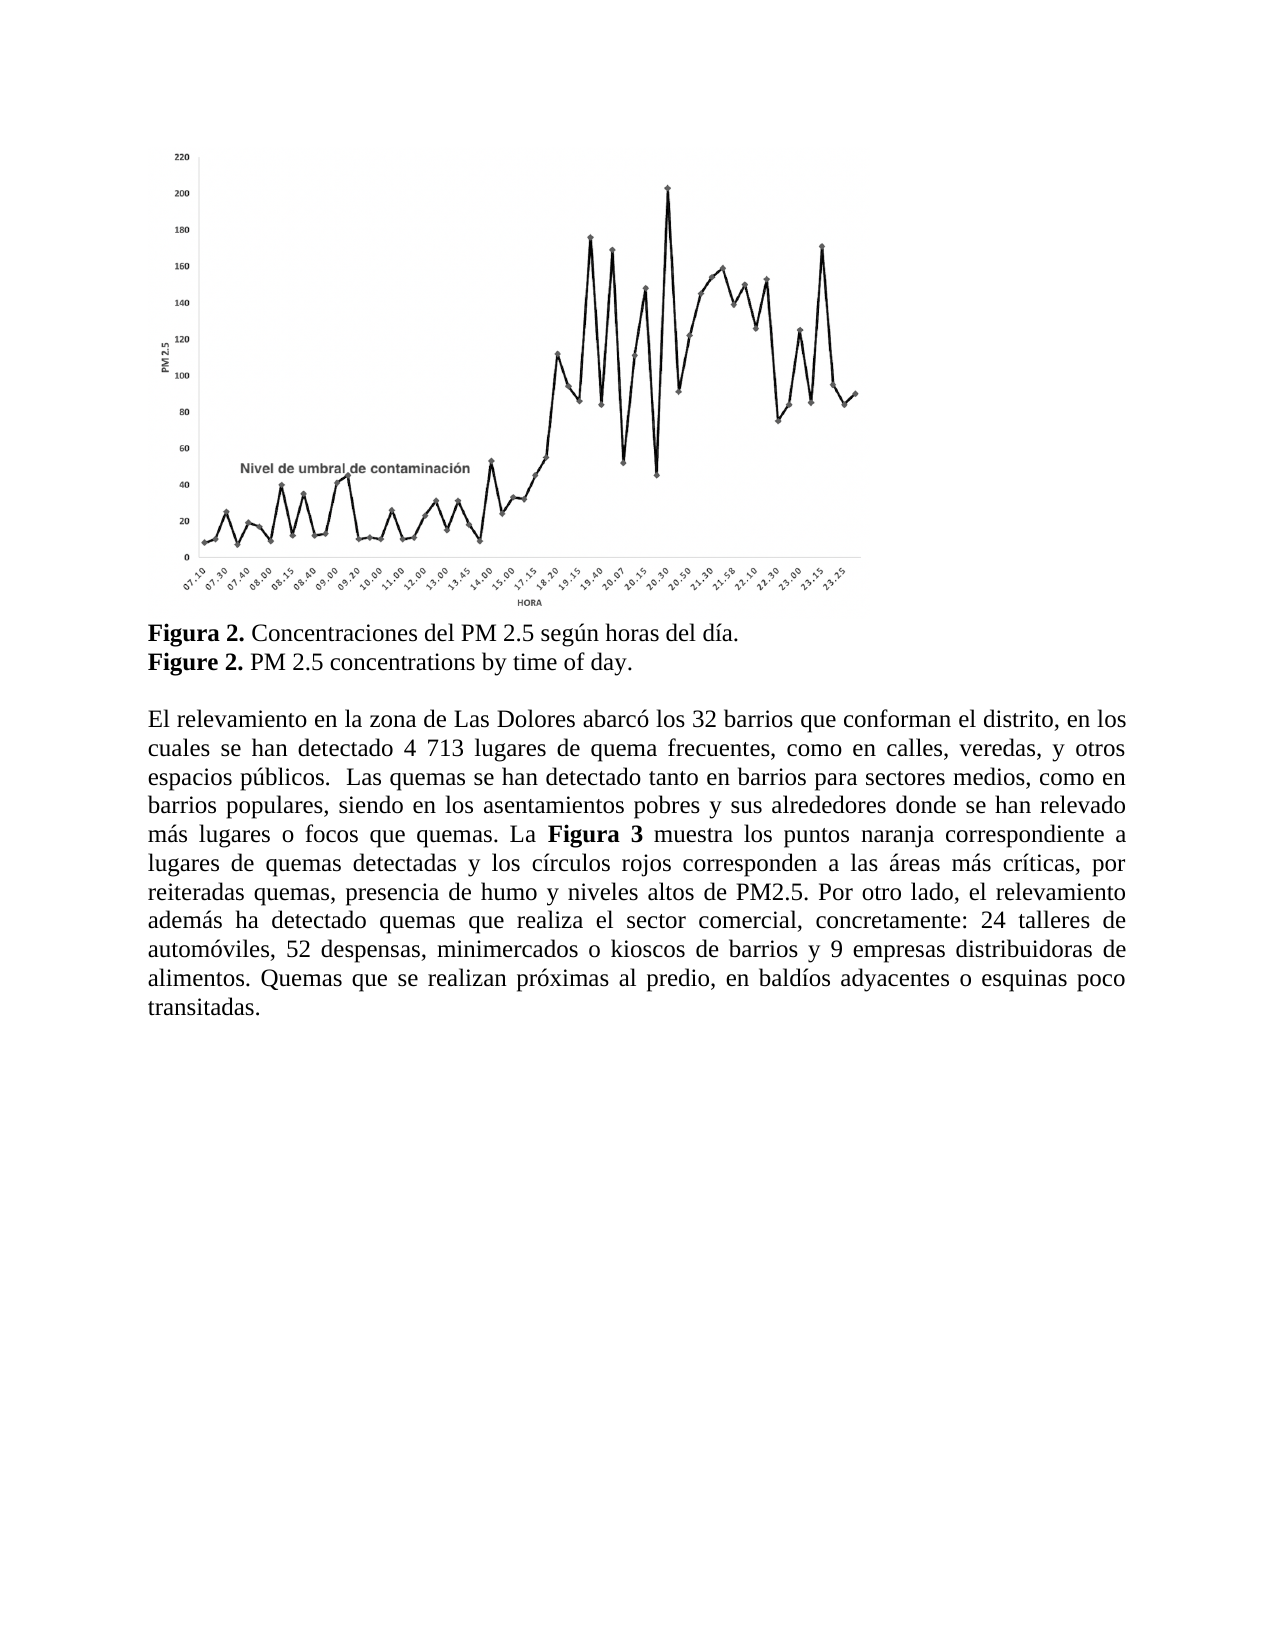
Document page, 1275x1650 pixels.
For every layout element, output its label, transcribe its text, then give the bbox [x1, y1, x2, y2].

text Figura 2. Concentraciones del PM 2.5 según horas del día. [148, 618, 1127, 647]
text Figure 2. PM 2.5 concentrations by time of day. [148, 647, 1127, 676]
picture [147, 147, 870, 619]
text El relevamiento en la zona de Las Dolores abarcó los 32 barrios que conforman el distrito, en los cuales se han detectado 4 713 lugares de quema frecuentes, como en calles, veredas, y otros espacios públicos. Las quemas se han detectado tanto en barrios para sectores medios, como en barrios populares, siendo en los asentamientos pobres y sus alrededores donde se han relevado más lugares o focos que quemas. La Figura 3 muestra los puntos naranja correspondiente a lugares de quemas detectadas y los círculos rojos corresponden a las áreas más críticas, por reiteradas quemas, presencia de humo y niveles altos de PM2.5. Por otro lado, el relevamiento además ha detectado quemas que realiza el sector comercial, concretamente: 24 talleres de automóviles, 52 despensas, minimercados o kioscos de barrios y 9 empresas distribuidoras de alimentos. Quemas que se realizan próximas al predio, en baldíos adyacentes o esquinas poco transitadas. [148, 704, 1127, 1021]
